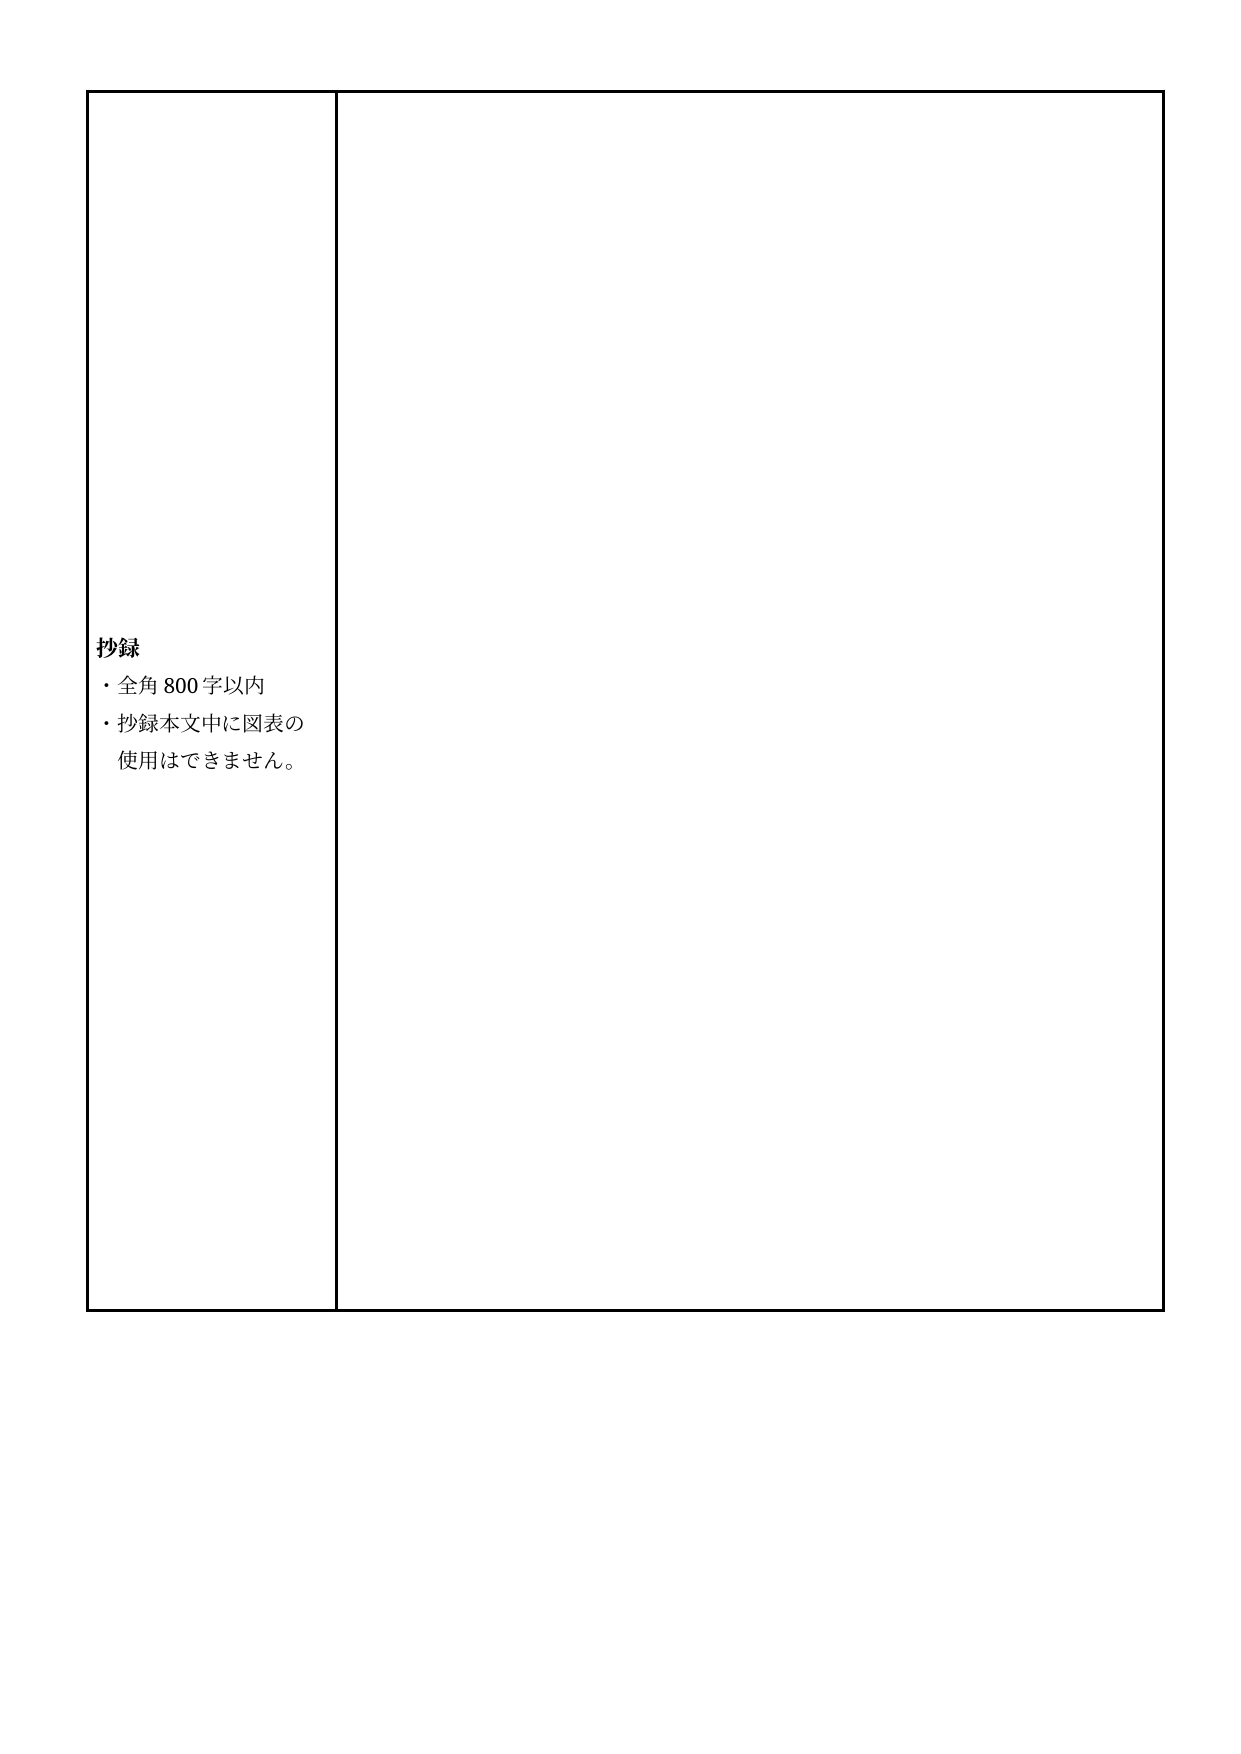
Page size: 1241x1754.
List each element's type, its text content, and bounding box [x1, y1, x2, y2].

table_cell [338, 93, 1162, 1308]
table_cell 抄録 ・全角800字以内 ・抄録本文中に図表の 使用はできません。 [89, 93, 335, 1308]
